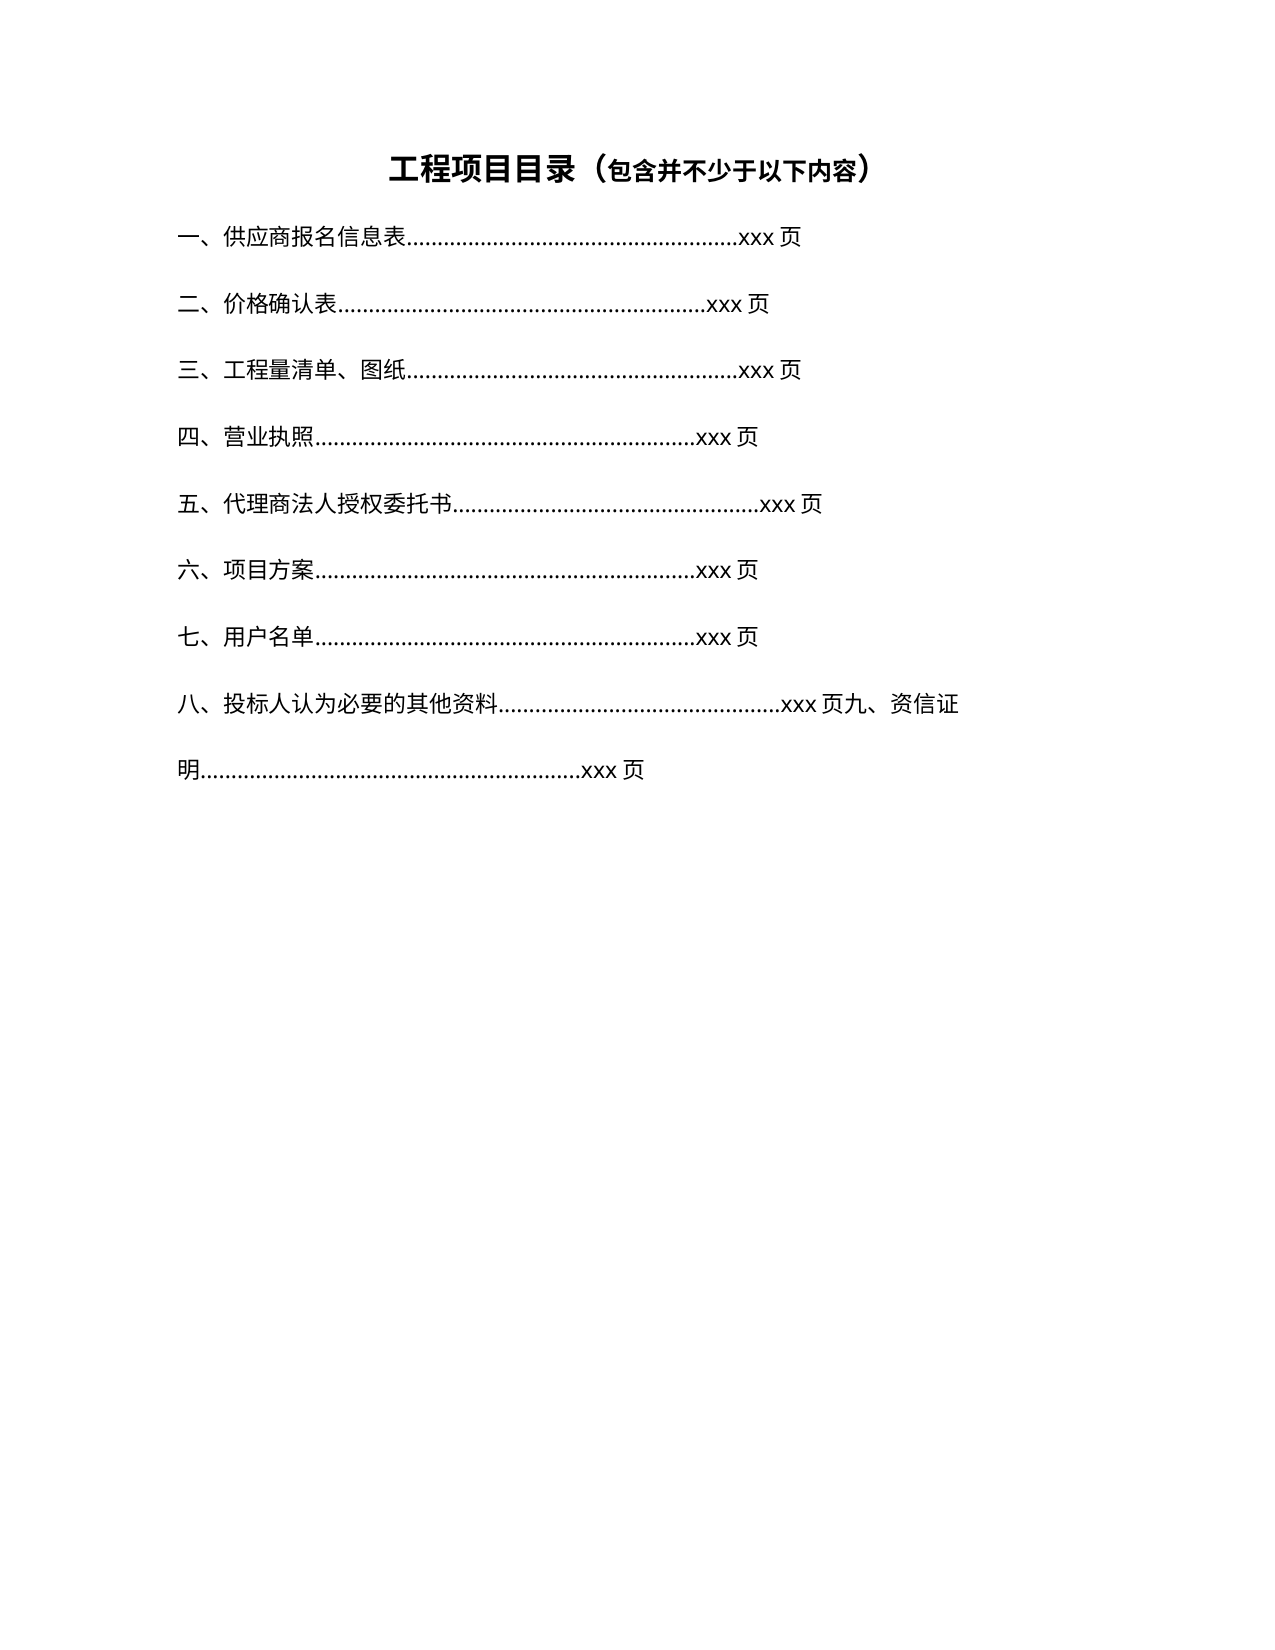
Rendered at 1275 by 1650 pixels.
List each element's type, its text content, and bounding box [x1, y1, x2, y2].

list 用户名单..............................................................xxx页 [177, 619, 1100, 652]
list 项目方案..............................................................xxx页 [177, 552, 1100, 585]
list 营业执照..............................................................xxx页 [177, 419, 1100, 452]
list 工程量清单、图纸......................................................xxx页 [177, 352, 1100, 385]
list 供应商报名信息表......................................................xxx页 [177, 219, 1100, 252]
list 投标人认为必要的其他资料..............................................xxx页九、资信证明..............................................................xxx页 [177, 685, 1100, 785]
list 价格确认表............................................................xxx页 [177, 285, 1100, 319]
list 代理商法人授权委托书..................................................xxx页 [177, 485, 1100, 519]
text 工程项目目录（包含并不少于以下内容） [177, 144, 1100, 189]
